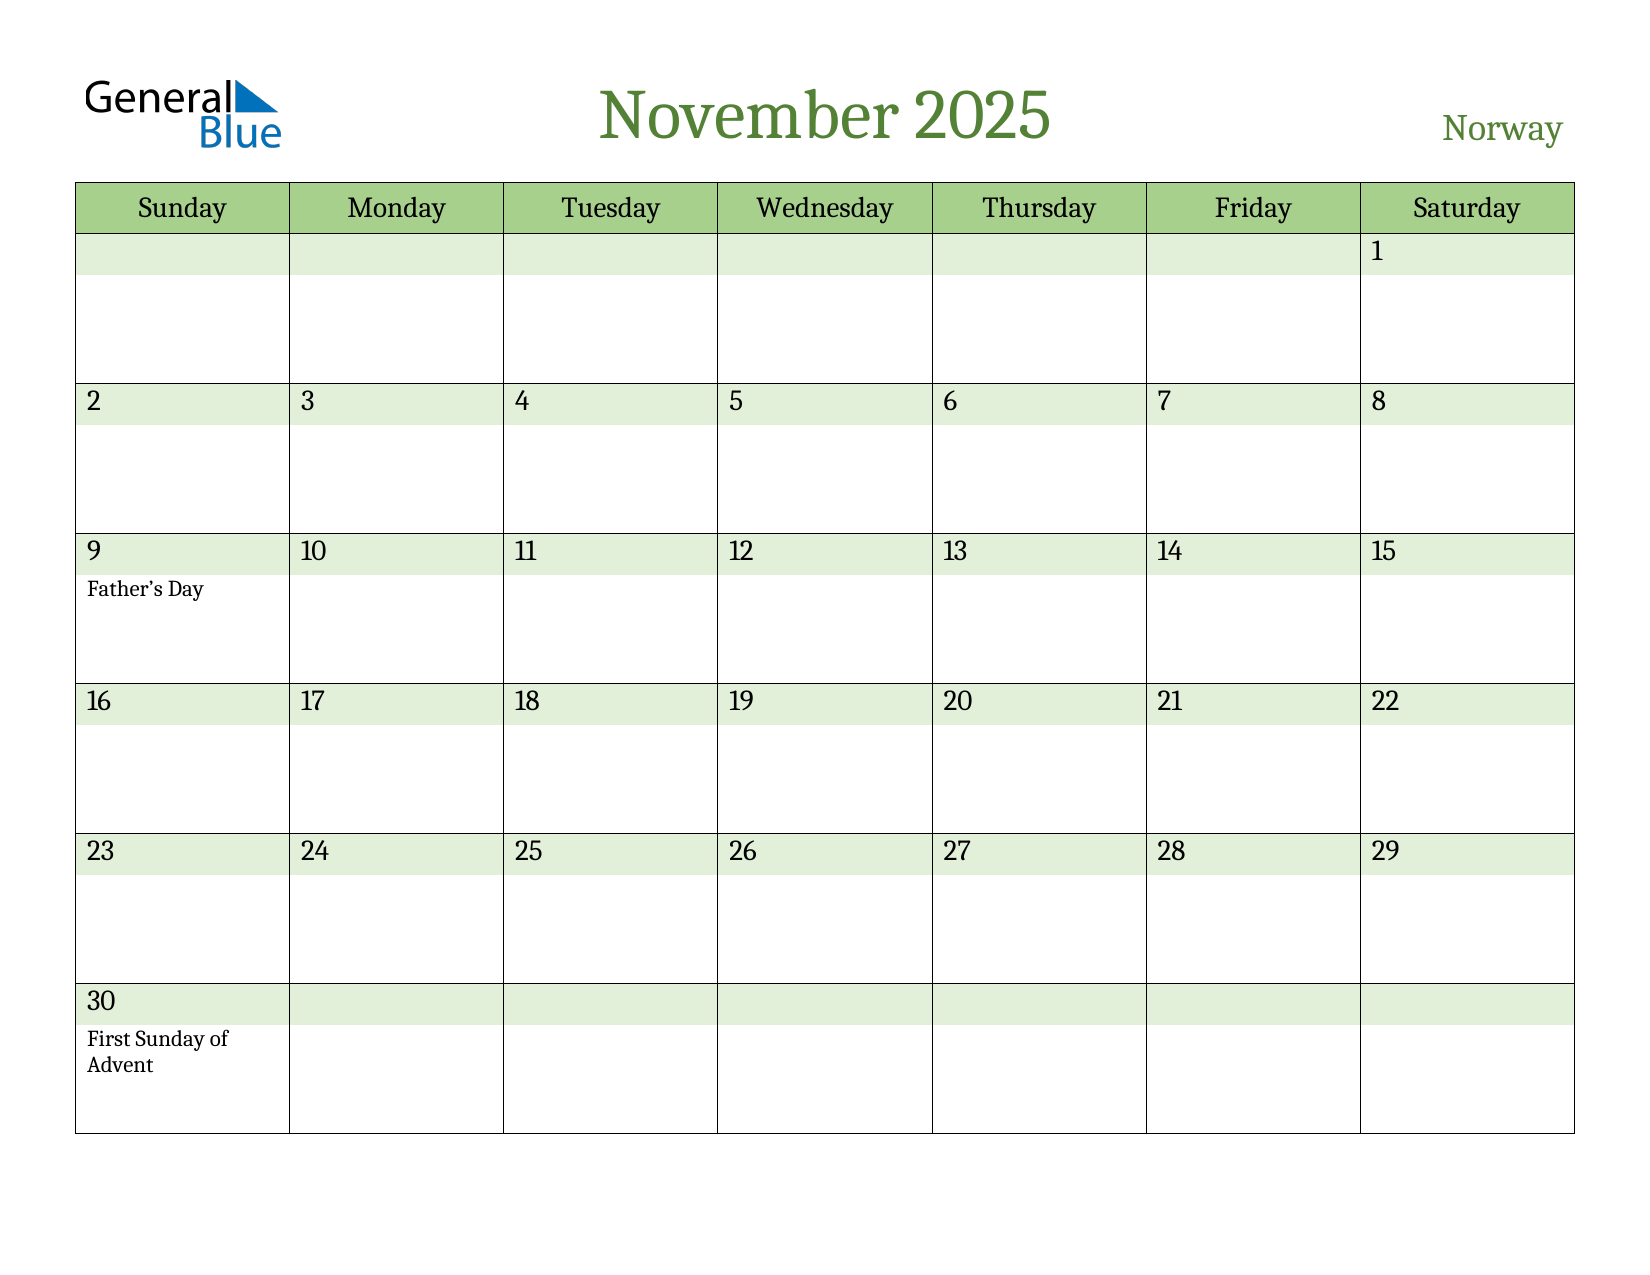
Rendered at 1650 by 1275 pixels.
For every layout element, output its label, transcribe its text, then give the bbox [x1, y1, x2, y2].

table_cell [76, 875, 289, 983]
table_cell [718, 1025, 932, 1133]
table_cell [718, 575, 932, 683]
table_cell [718, 984, 932, 1025]
table_cell [1361, 275, 1574, 383]
table_cell 18 [504, 684, 717, 725]
table_cell 23 [76, 834, 289, 875]
table_cell Father’s Day [76, 575, 289, 683]
table_cell [1147, 725, 1360, 833]
table_cell [504, 234, 717, 275]
table_cell 20 [933, 684, 1146, 725]
table_cell [290, 984, 503, 1025]
table_cell [76, 425, 289, 533]
picture [86, 80, 281, 148]
table_cell [1361, 875, 1574, 983]
table_cell [933, 275, 1146, 383]
table_cell 14 [1147, 534, 1360, 575]
table_cell [504, 984, 717, 1025]
table_cell [718, 725, 932, 833]
table_cell 17 [290, 684, 503, 725]
table_cell [1147, 1025, 1360, 1133]
table_cell 26 [718, 834, 932, 875]
table_cell [1361, 425, 1574, 533]
table_cell [933, 575, 1146, 683]
table_cell Friday [1147, 183, 1360, 233]
table_cell 19 [718, 684, 932, 725]
table_cell 15 [1361, 534, 1574, 575]
table_cell 29 [1361, 834, 1574, 875]
table_cell [933, 984, 1146, 1025]
table_cell 8 [1361, 384, 1574, 425]
table_cell [1361, 1025, 1574, 1133]
table_cell [290, 234, 503, 275]
table_cell [933, 1025, 1146, 1133]
table_cell 1 [1361, 234, 1574, 275]
table_cell 2 [76, 384, 289, 425]
table_cell 13 [933, 534, 1146, 575]
table_cell [718, 275, 932, 383]
table_cell [76, 275, 289, 383]
table_cell 9 [76, 534, 289, 575]
table_cell [718, 234, 932, 275]
table_cell [504, 425, 717, 533]
table_header Norway [1146, 75, 1574, 182]
table_cell [290, 575, 503, 683]
table_cell [933, 875, 1146, 983]
table_cell [290, 725, 503, 833]
table_cell [504, 275, 717, 383]
table_cell [504, 875, 717, 983]
table_cell [504, 1025, 717, 1133]
table_cell [1361, 575, 1574, 683]
table_cell [290, 875, 503, 983]
table_cell [1147, 234, 1360, 275]
table_cell 30 [76, 984, 289, 1025]
table_cell 24 [290, 834, 503, 875]
table_cell [1147, 875, 1360, 983]
table_cell [1147, 275, 1360, 383]
table_cell [76, 234, 289, 275]
table_cell [933, 725, 1146, 833]
table_cell 28 [1147, 834, 1360, 875]
table_cell [290, 425, 503, 533]
table_cell 27 [933, 834, 1146, 875]
table_cell [504, 725, 717, 833]
table_cell 25 [504, 834, 717, 875]
table_header [76, 75, 503, 182]
table_cell 11 [504, 534, 717, 575]
table_cell [504, 575, 717, 683]
table_cell 7 [1147, 384, 1360, 425]
table_cell [1147, 984, 1360, 1025]
table_cell Sunday [76, 183, 289, 233]
table_cell 6 [933, 384, 1146, 425]
table_cell [1361, 725, 1574, 833]
table_cell [290, 1025, 503, 1133]
table_cell [933, 234, 1146, 275]
table_cell [1147, 425, 1360, 533]
table_cell 5 [718, 384, 932, 425]
table_cell [76, 725, 289, 833]
table_cell First Sunday of Advent [76, 1025, 289, 1133]
table_cell [1361, 984, 1574, 1025]
table_cell 21 [1147, 684, 1360, 725]
table_cell Tuesday [504, 183, 717, 233]
table_cell 10 [290, 534, 503, 575]
table_cell Saturday [1361, 183, 1574, 233]
table_cell [1147, 575, 1360, 683]
table_cell [933, 425, 1146, 533]
table_cell Monday [290, 183, 503, 233]
table_cell [718, 425, 932, 533]
table_cell Thursday [933, 183, 1146, 233]
table_cell 12 [718, 534, 932, 575]
table_cell 16 [76, 684, 289, 725]
table_cell Wednesday [718, 183, 932, 233]
table_cell 3 [290, 384, 503, 425]
table_cell [718, 875, 932, 983]
table_cell 22 [1361, 684, 1574, 725]
table_cell 4 [504, 384, 717, 425]
table_cell [290, 275, 503, 383]
table_header November 2025 [504, 75, 1146, 182]
